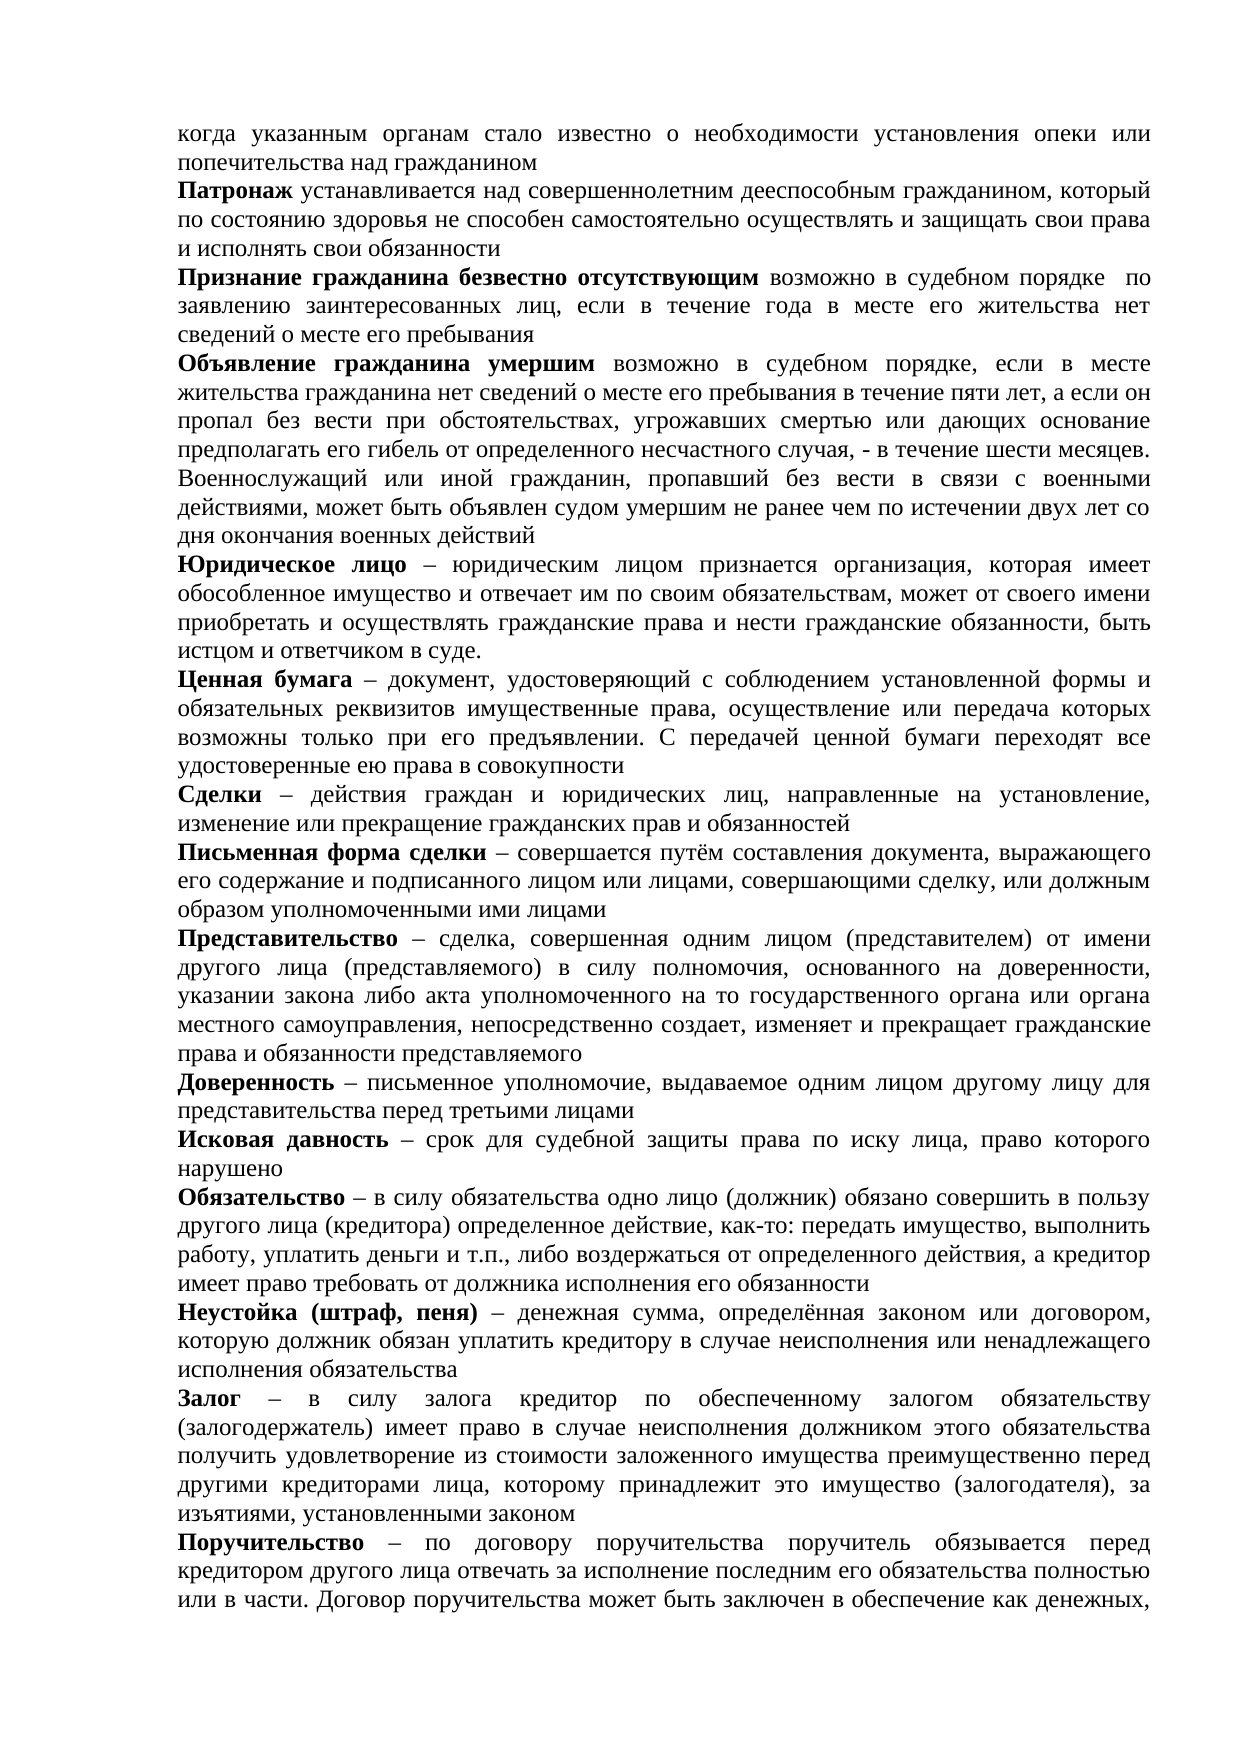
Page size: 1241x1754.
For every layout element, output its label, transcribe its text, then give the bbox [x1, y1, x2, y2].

text Ценная бумага – документ, удостоверяющий с соблюдением установленной формы и обязательных реквизитов имущественные права, осуществление или передача которых возможны только при его предъявлении. С передачей ценной бумаги переходят все удостоверенные ею права в совокупности [177, 664, 1152, 779]
text Залог – в силу залога кредитор по обеспеченному залогом обязательству (залогодержатель) имеет право в случае неисполнения должником этого обязательства получить удовлетворение из стоимости заложенного имущества преимущественно перед другими кредиторами лица, которому принадлежит это имущество (залогодателя), за изъятиями, установленными законом [177, 1383, 1152, 1527]
text Доверенность – письменное уполномочие, выдаваемое одним лицом другому лицу для представительства перед третьими лицами [177, 1067, 1152, 1124]
text Неустойка (штраф, пеня) – денежная сумма, определённая законом или договором, которую должник обязан уплатить кредитору в случае неисполнения или ненадлежащего исполнения обязательства [177, 1297, 1152, 1383]
text Представительство – сделка, совершенная одним лицом (представителем) от имени другого лица (представляемого) в силу полномочия, основанного на доверенности, указании закона либо акта уполномоченного на то государственного органа или органа местного самоуправления, непосредственно создает, изменяет и прекращает гражданские права и обязанности представляемого [177, 923, 1152, 1067]
text Юридическое лицо – юридическим лицом признается организация, которая имеет обособленное имущество и отвечает им по своим обязательствам, может от своего имени приобретать и осуществлять гражданские права и нести гражданские обязанности, быть истцом и ответчиком в суде. [177, 549, 1152, 664]
text Признание гражданина безвестно отсутствующим возможно в судебном порядке по заявлению заинтересованных лиц, если в течение года в месте его жительства нет сведений о месте его пребывания [177, 262, 1152, 348]
text Объявление гражданина умершим возможно в судебном порядке, если в месте жительства гражданина нет сведений о месте его пребывания в течение пяти лет, а если он пропал без вести при обстоятельствах, угрожавших смертью или дающих основание предполагать его гибель от определенного несчастного случая, - в течение шести месяцев. Военнослужащий или иной гражданин, пропавший без вести в связи с военными действиями, может быть объявлен судом умершим не ранее чем по истечении двух лет со дня окончания военных действий [177, 348, 1152, 549]
text Обязательство – в силу обязательства одно лицо (должник) обязано совершить в пользу другого лица (кредитора) определенное действие, как-то: передать имущество, выполнить работу, уплатить деньги и т.п., либо воздержаться от определенного действия, а кредитор имеет право требовать от должника исполнения его обязанности [177, 1182, 1152, 1297]
text Сделки – действия граждан и юридических лиц, направленные на установление, изменение или прекращение гражданских прав и обязанностей [177, 779, 1152, 837]
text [177, 118, 1152, 176]
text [177, 1527, 1152, 1613]
text Исковая давность – срок для судебной защиты права по иску лица, право которого нарушено [177, 1124, 1152, 1182]
text Письменная форма сделки – совершается путём составления документа, выражающего его содержание и подписанного лицом или лицами, совершающими сделку, или должным образом уполномоченными ими лицами [177, 837, 1152, 923]
text Патронаж устанавливается над совершеннолетним дееспособным гражданином, который по состоянию здоровья не способен самостоятельно осуществлять и защищать свои права и исполнять свои обязанности [177, 176, 1152, 262]
